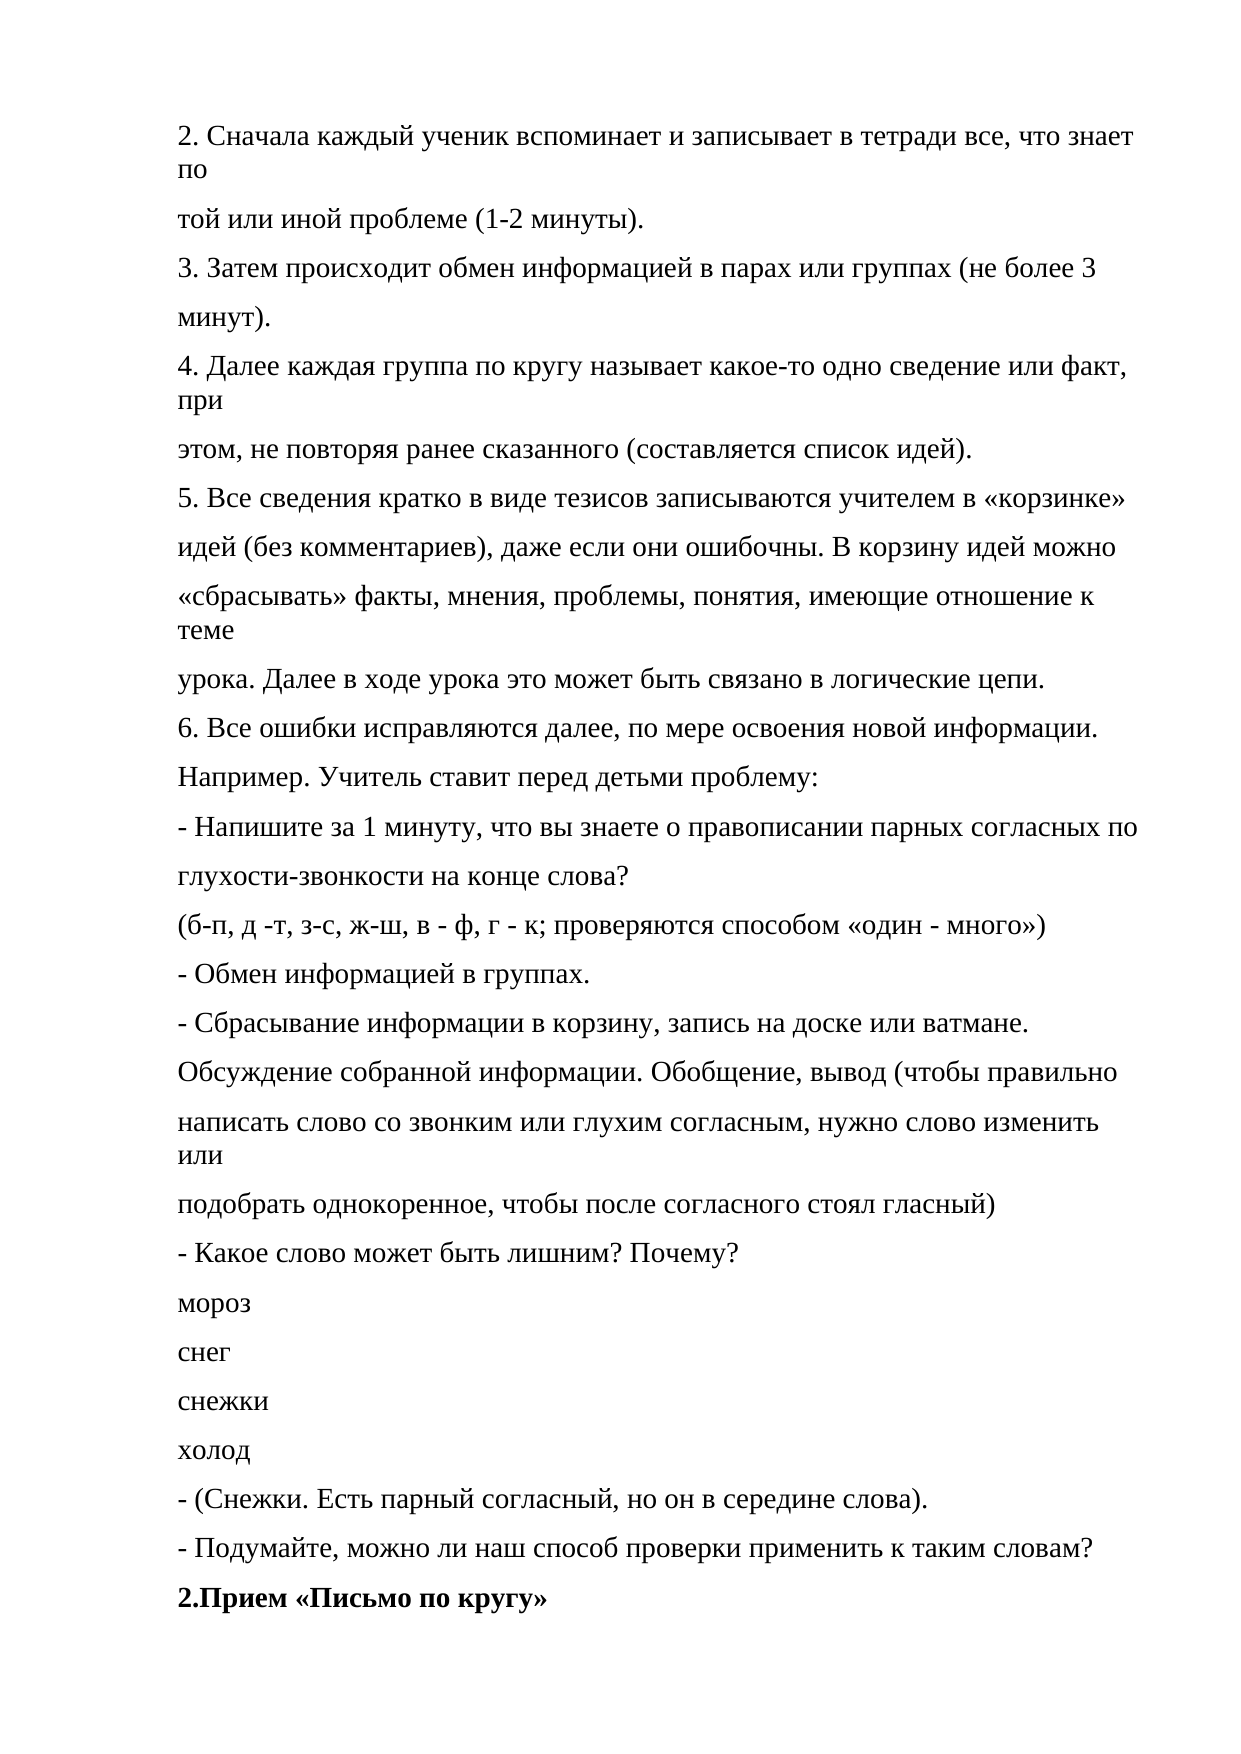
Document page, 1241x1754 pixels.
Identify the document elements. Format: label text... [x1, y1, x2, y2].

text 6. Все ошибки исправляются далее, по мере освоения новой информации. [177, 710, 1152, 744]
text подобрать однокоренное, чтобы после согласного стоял гласный) [177, 1186, 1152, 1220]
text урока. Далее в ходе урока это может быть связано в логические цепи. [177, 661, 1152, 695]
text глухости-звонкости на конце слова? [177, 858, 1152, 891]
text минут). [177, 299, 1152, 333]
text - Обмен информацией в группах. [177, 956, 1152, 990]
text - Сбрасывание информации в корзину, запись на доске или ватмане. [177, 1005, 1152, 1039]
text - Напишите за 1 минуту, что вы знаете о правописании парных согласных по [177, 809, 1152, 842]
text «сбрасывать» факты, мнения, проблемы, понятия, имеющие отношение к теме [177, 578, 1152, 646]
text мороз [177, 1285, 1152, 1318]
text снег [177, 1334, 1152, 1367]
text написать слово со звонким или глухим согласным, нужно слово изменить или [177, 1104, 1152, 1171]
text 2. Сначала каждый ученик вспоминает и записывает в тетради все, что знает по [177, 118, 1152, 185]
text 3. Затем происходит обмен информацией в парах или группах (не более 3 [177, 250, 1152, 283]
text 4. Далее каждая группа по кругу называет какое-то одно сведение или факт, при [177, 348, 1152, 415]
text той или иной проблеме (1-2 минуты). [177, 201, 1152, 234]
text 5. Все сведения кратко в виде тезисов записываются учителем в «корзинке» [177, 480, 1152, 514]
text (б-п, д -т, з-с, ж-ш, в - ф, г - к; проверяются способом «один - много») [177, 907, 1152, 941]
text - (Снежки. Есть парный согласный, но он в середине слова). [177, 1481, 1152, 1515]
text 2.Прием «Письмо по кругу» [177, 1580, 1152, 1613]
text идей (без комментариев), даже если они ошибочны. В корзину идей можно [177, 529, 1152, 563]
text этом, не повторяя ранее сказанного (составляется список идей). [177, 431, 1152, 464]
text - Подумайте, можно ли наш способ проверки применить к таким словам? [177, 1531, 1152, 1564]
text холод [177, 1432, 1152, 1466]
text Обсуждение собранной информации. Обобщение, вывод (чтобы правильно [177, 1054, 1152, 1088]
text снежки [177, 1383, 1152, 1417]
text Например. Учитель ставит перед детьми проблему: [177, 759, 1152, 793]
text - Какое слово может быть лишним? Почему? [177, 1236, 1152, 1269]
